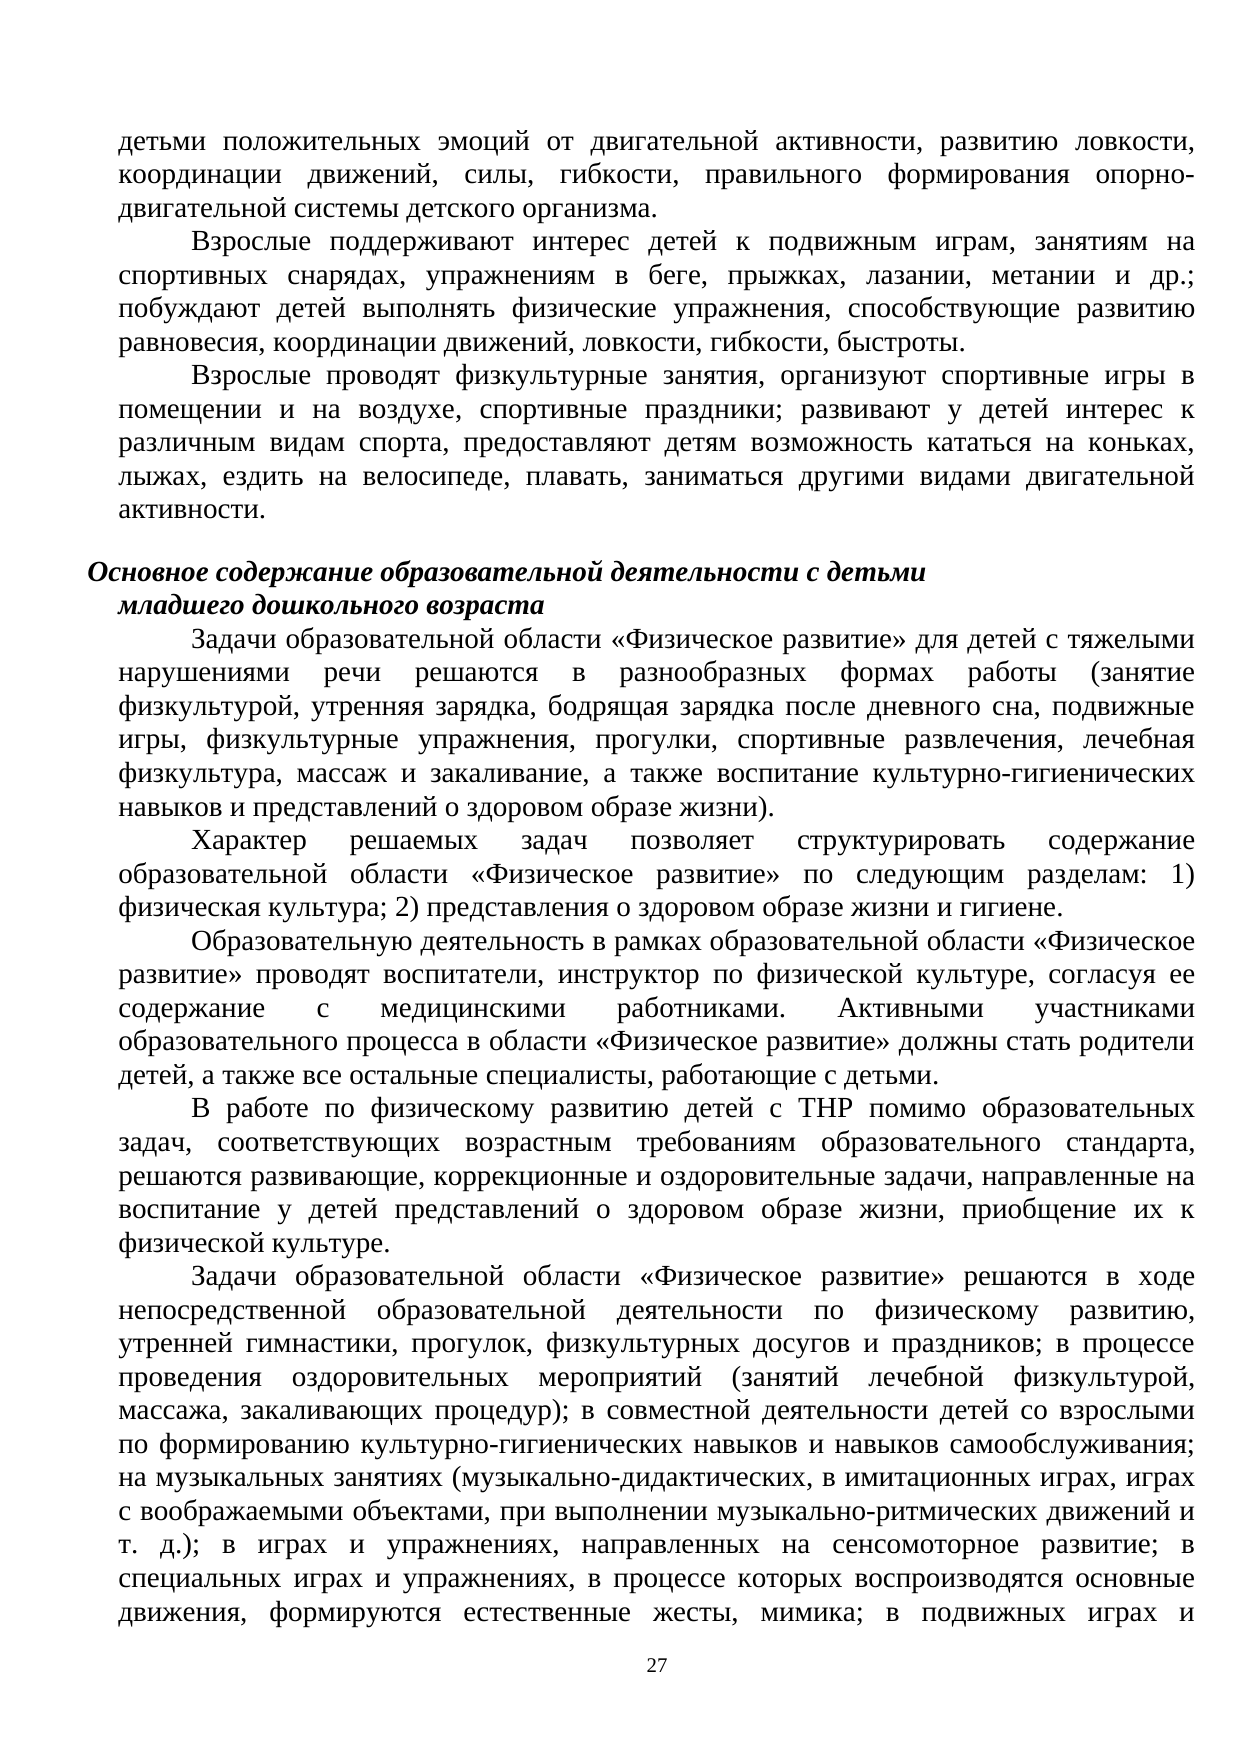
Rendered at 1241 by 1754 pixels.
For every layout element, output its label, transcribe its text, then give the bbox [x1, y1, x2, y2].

text Основное содержание образовательной деятельности с детьми младшего дошкольного возраста [87, 554, 1053, 621]
text Взрослые поддерживают интерес детей к подвижным играм, занятиям на спортивных снарядах, упражнениям в беге, прыжках, лазании, метании и др.; побуждают детей выполнять физические упражнения, способствующие развитию равновесия, координации движений, ловкости, гибкости, быстроты. [118, 223, 1196, 357]
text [118, 1258, 1196, 1627]
text Взрослые проводят физкультурные занятия, организуют спортивные игры в помещении и на воздухе, спортивные праздники; развивают у детей интерес к различным видам спорта, предоставляют детям возможность кататься на коньках, лыжах, ездить на велосипеде, плавать, заниматься другими видами двигательной активности. [118, 357, 1196, 525]
text Характер решаемых задач позволяет структурировать содержание образовательной области «Физическое развитие» по следующим разделам: 1) физическая культура; 2) представления о здоровом образе жизни и гигиене. [118, 822, 1196, 923]
text Задачи образовательной области «Физическое развитие» для детей с тяжелыми нарушениями речи решаются в разнообразных формах работы (занятие физкультурой, утренняя зарядка, бодрящая зарядка после дневного сна, подвижные игры, физкультурные упражнения, прогулки, спортивные развлечения, лечебная физкультура, массаж и закаливание, а также воспитание культурно-гигиенических навыков и представлений о здоровом образе жизни). [118, 621, 1196, 822]
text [118, 123, 1196, 223]
text Образовательную деятельность в рамках образовательной области «Физическое развитие» проводят воспитатели, инструктор по физической культуре, согласуя ее содержание с медицинскими работниками. Активными участниками образовательного процесса в области «Физическое развитие» должны стать родители детей, а также все остальные специалисты, работающие с детьми. [118, 923, 1196, 1091]
text В работе по физическому развитию детей с ТНР помимо образовательных задач, соответствующих возрастным требованиям образовательного стандарта, решаются развивающие, коррекционные и оздоровительные задачи, направленные на воспитание у детей представлений о здоровом образе жизни, приобщение их к физической культуре. [118, 1091, 1196, 1258]
